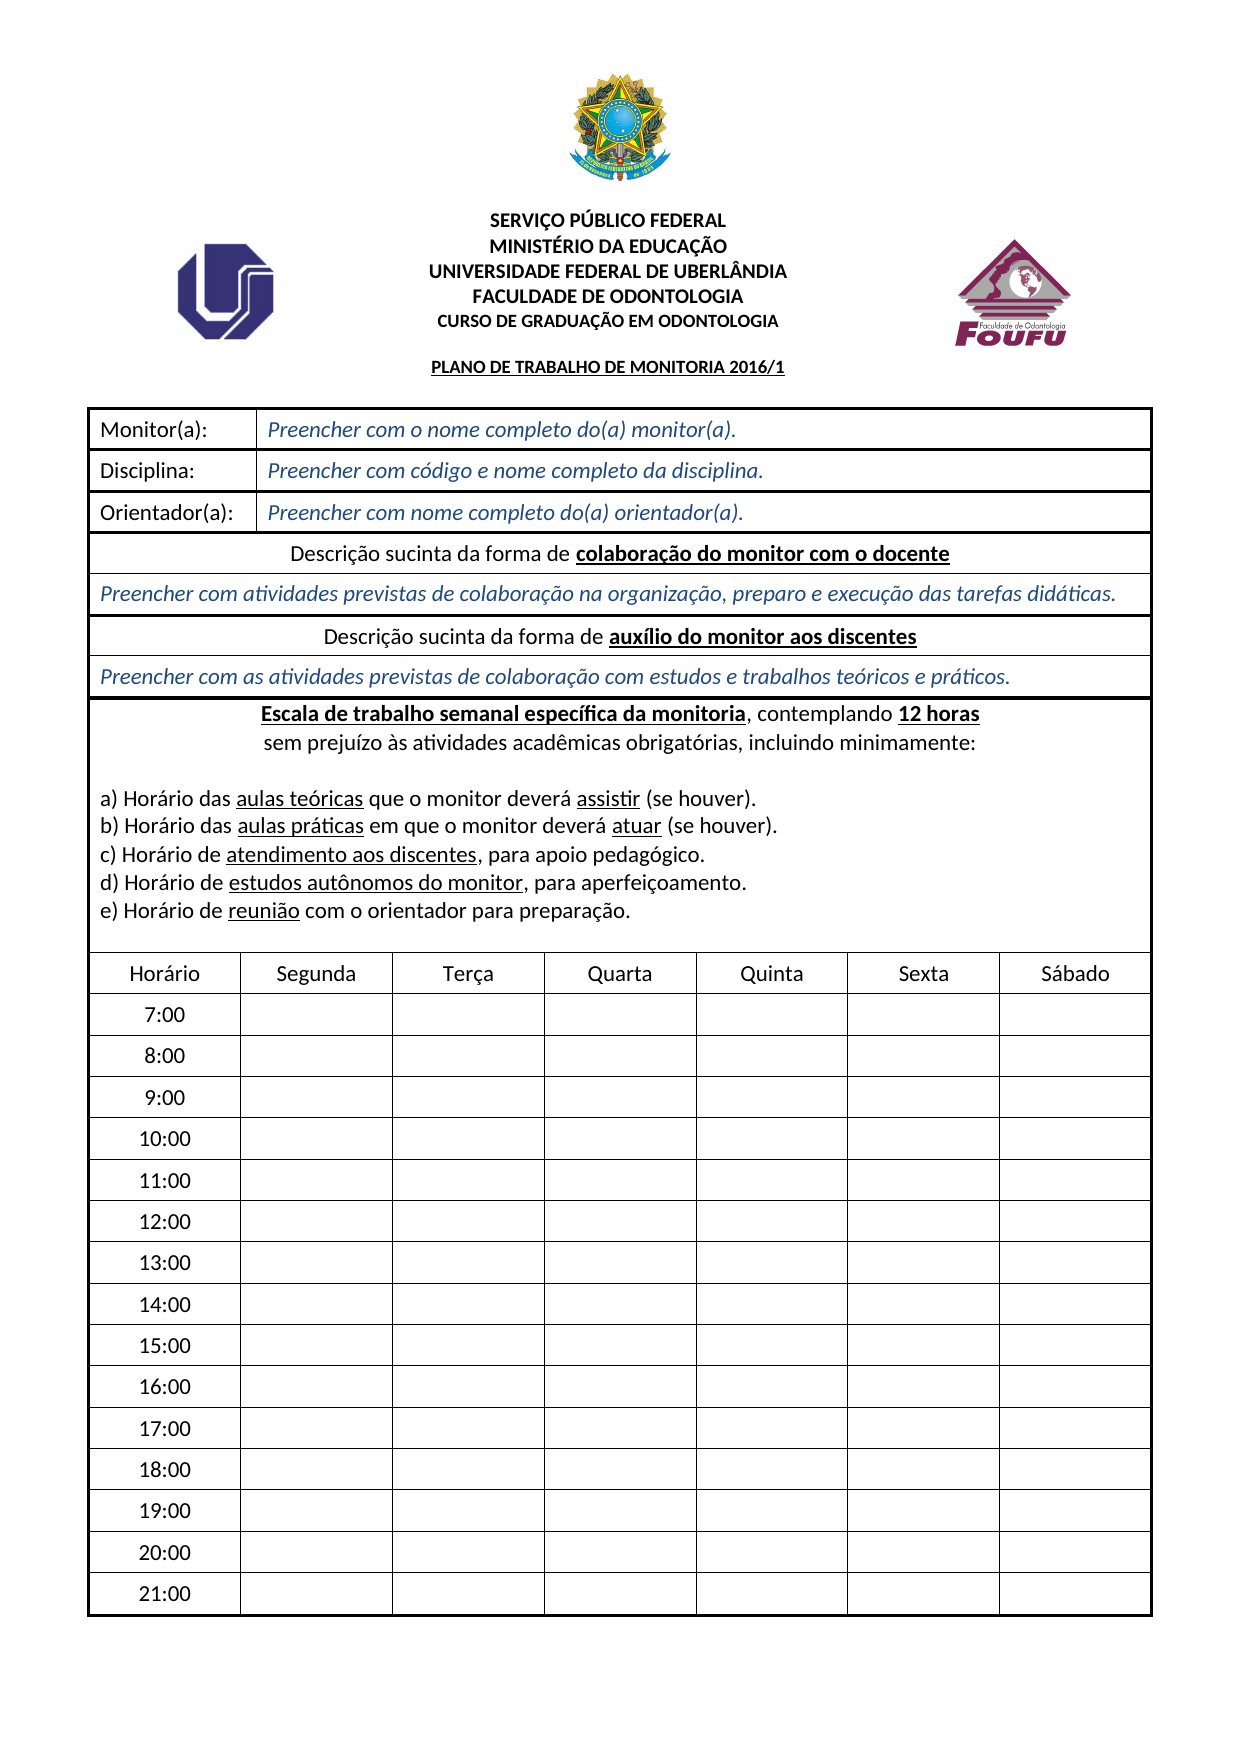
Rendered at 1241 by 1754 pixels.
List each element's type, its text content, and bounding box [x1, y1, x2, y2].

table_cell [393, 1118, 544, 1158]
table_cell [545, 1201, 696, 1241]
table_cell 8:00 [90, 1036, 240, 1076]
table_cell [393, 1201, 544, 1241]
table_cell 14:00 [90, 1284, 240, 1324]
table_cell [1000, 1242, 1150, 1283]
table_cell [545, 1284, 696, 1324]
table_cell [848, 1201, 999, 1241]
table_cell [848, 1284, 999, 1324]
table_cell [241, 1325, 392, 1365]
table_cell [848, 1490, 999, 1531]
table_cell [848, 994, 999, 1034]
table_cell [697, 1201, 847, 1241]
table_cell [697, 1408, 847, 1448]
table_cell [241, 1573, 392, 1613]
table_cell [241, 1408, 392, 1448]
table_cell [393, 1408, 544, 1448]
table_cell Sexta [848, 953, 999, 993]
table_cell 21:00 [90, 1573, 240, 1613]
table_cell [697, 1036, 847, 1076]
table_cell Sábado [1000, 953, 1150, 993]
table_cell [545, 1077, 696, 1117]
table_cell [848, 1408, 999, 1448]
table_cell [697, 1325, 847, 1365]
table_cell [1000, 1366, 1150, 1407]
table_cell [393, 1449, 544, 1489]
table_cell [545, 1160, 696, 1200]
table_cell [545, 994, 696, 1034]
table_cell Orientador(a): [90, 493, 256, 531]
table_cell [241, 1532, 392, 1572]
table_cell [545, 1118, 696, 1158]
table_cell [1000, 1077, 1150, 1117]
table_cell Segunda [241, 953, 392, 993]
table_cell [848, 1077, 999, 1117]
table_cell Descrição sucinta da forma de colaboração do monitor com o docente [90, 534, 1150, 572]
table_cell Quinta [697, 953, 847, 993]
table_cell [545, 1573, 696, 1613]
picture [167, 233, 275, 352]
table_cell [241, 1366, 392, 1407]
table_cell [545, 1490, 696, 1531]
table_header Monitor(a): [90, 410, 256, 448]
table_cell [393, 1325, 544, 1365]
table_cell [1000, 1036, 1150, 1076]
table_cell [697, 1160, 847, 1200]
table_cell [241, 1118, 392, 1158]
table_cell [1000, 1449, 1150, 1489]
table_cell [1000, 994, 1150, 1034]
table_cell 10:00 [90, 1118, 240, 1158]
table_cell 11:00 [90, 1160, 240, 1200]
table_cell [545, 1366, 696, 1407]
table_cell [393, 1242, 544, 1283]
table_cell [393, 1573, 544, 1613]
table_cell 15:00 [90, 1325, 240, 1365]
table_cell [848, 1160, 999, 1200]
table_cell [393, 1077, 544, 1117]
table_cell [1000, 1118, 1150, 1158]
table_cell 9:00 [90, 1077, 240, 1117]
table_cell [1000, 1490, 1150, 1531]
table_cell [1000, 1201, 1150, 1241]
table_cell [545, 1532, 696, 1572]
table_cell [545, 1325, 696, 1365]
table_cell [545, 1036, 696, 1076]
table_cell [393, 1160, 544, 1200]
table_cell 20:00 [90, 1532, 240, 1572]
table_cell 12:00 [90, 1201, 240, 1241]
table_cell [848, 1036, 999, 1076]
table_cell [241, 1160, 392, 1200]
table_cell [241, 1490, 392, 1531]
table_cell 16:00 [90, 1366, 240, 1407]
table_cell 18:00 [90, 1449, 240, 1489]
table_cell [697, 994, 847, 1034]
table_cell [697, 1242, 847, 1283]
table_cell [848, 1573, 999, 1613]
table_cell [393, 1284, 544, 1324]
table_cell [1000, 1325, 1150, 1365]
table_cell [848, 1118, 999, 1158]
table_cell [697, 1449, 847, 1489]
table_cell [697, 1573, 847, 1613]
table_cell Descrição sucinta da forma de auxílio do monitor aos discentes [90, 617, 1150, 655]
table_cell Preencher com código e nome completo da disciplina. [257, 451, 1150, 490]
table_cell 13:00 [90, 1242, 240, 1283]
table_cell [848, 1325, 999, 1365]
table_cell 19:00 [90, 1490, 240, 1531]
table_cell [393, 1532, 544, 1572]
table_cell [545, 1449, 696, 1489]
table_cell [697, 1532, 847, 1572]
table_cell [393, 994, 544, 1034]
table_cell [848, 1532, 999, 1572]
table_cell [241, 1201, 392, 1241]
table_cell Horário [90, 953, 240, 993]
table_cell 17:00 [90, 1408, 240, 1448]
table_cell [393, 1366, 544, 1407]
table_header Preencher com o nome completo do(a) monitor(a). [257, 410, 1150, 448]
table_cell Preencher com atividades previstas de colaboração na organização, preparo e execução das tarefas didáticas. [90, 574, 1150, 614]
table_cell [241, 1242, 392, 1283]
table_cell [848, 1366, 999, 1407]
picture [569, 74, 671, 181]
table_cell Preencher com nome completo do(a) orientador(a). [257, 493, 1150, 531]
table_cell [697, 1077, 847, 1117]
table_cell [848, 1449, 999, 1489]
table_cell [1000, 1408, 1150, 1448]
table_cell [1000, 1160, 1150, 1200]
table_cell [848, 1242, 999, 1283]
table_cell [241, 1284, 392, 1324]
table_cell [241, 1449, 392, 1489]
table_cell 7:00 [90, 994, 240, 1034]
table_cell [393, 1490, 544, 1531]
table_cell Terça [393, 953, 544, 993]
table_cell [241, 994, 392, 1034]
table_cell [697, 1118, 847, 1158]
table_cell Disciplina: [90, 451, 256, 490]
table_cell [241, 1036, 392, 1076]
table_cell [1000, 1532, 1150, 1572]
table_cell [241, 1077, 392, 1117]
picture [955, 239, 1071, 346]
table_cell Quarta [545, 953, 696, 993]
table_cell [697, 1490, 847, 1531]
table_cell [697, 1366, 847, 1407]
table_cell [1000, 1284, 1150, 1324]
table_cell [545, 1242, 696, 1283]
table_cell [1000, 1573, 1150, 1613]
table_cell [545, 1408, 696, 1448]
table_cell [393, 1036, 544, 1076]
table_cell [697, 1284, 847, 1324]
table_cell Escala de trabalho semanal específica da monitoria, contemplando 12 horas sem prejuízo às atividades acadêmicas obrigatórias, incluindo minimamente: a) Horário das aulas teóricas que o monitor deverá assistir (se houver). b) Horário das aulas práticas em que o monitor deverá atuar (se houver). c) Horário de atendimento aos discentes, para apoio pedagógico. d) Horário de estudos autônomos do monitor, para aperfeiçoamento. e) Horário de reunião com o orientador para preparação. [90, 700, 1150, 952]
table_cell Preencher com as atividades previstas de colaboração com estudos e trabalhos teóricos e práticos. [90, 656, 1150, 696]
